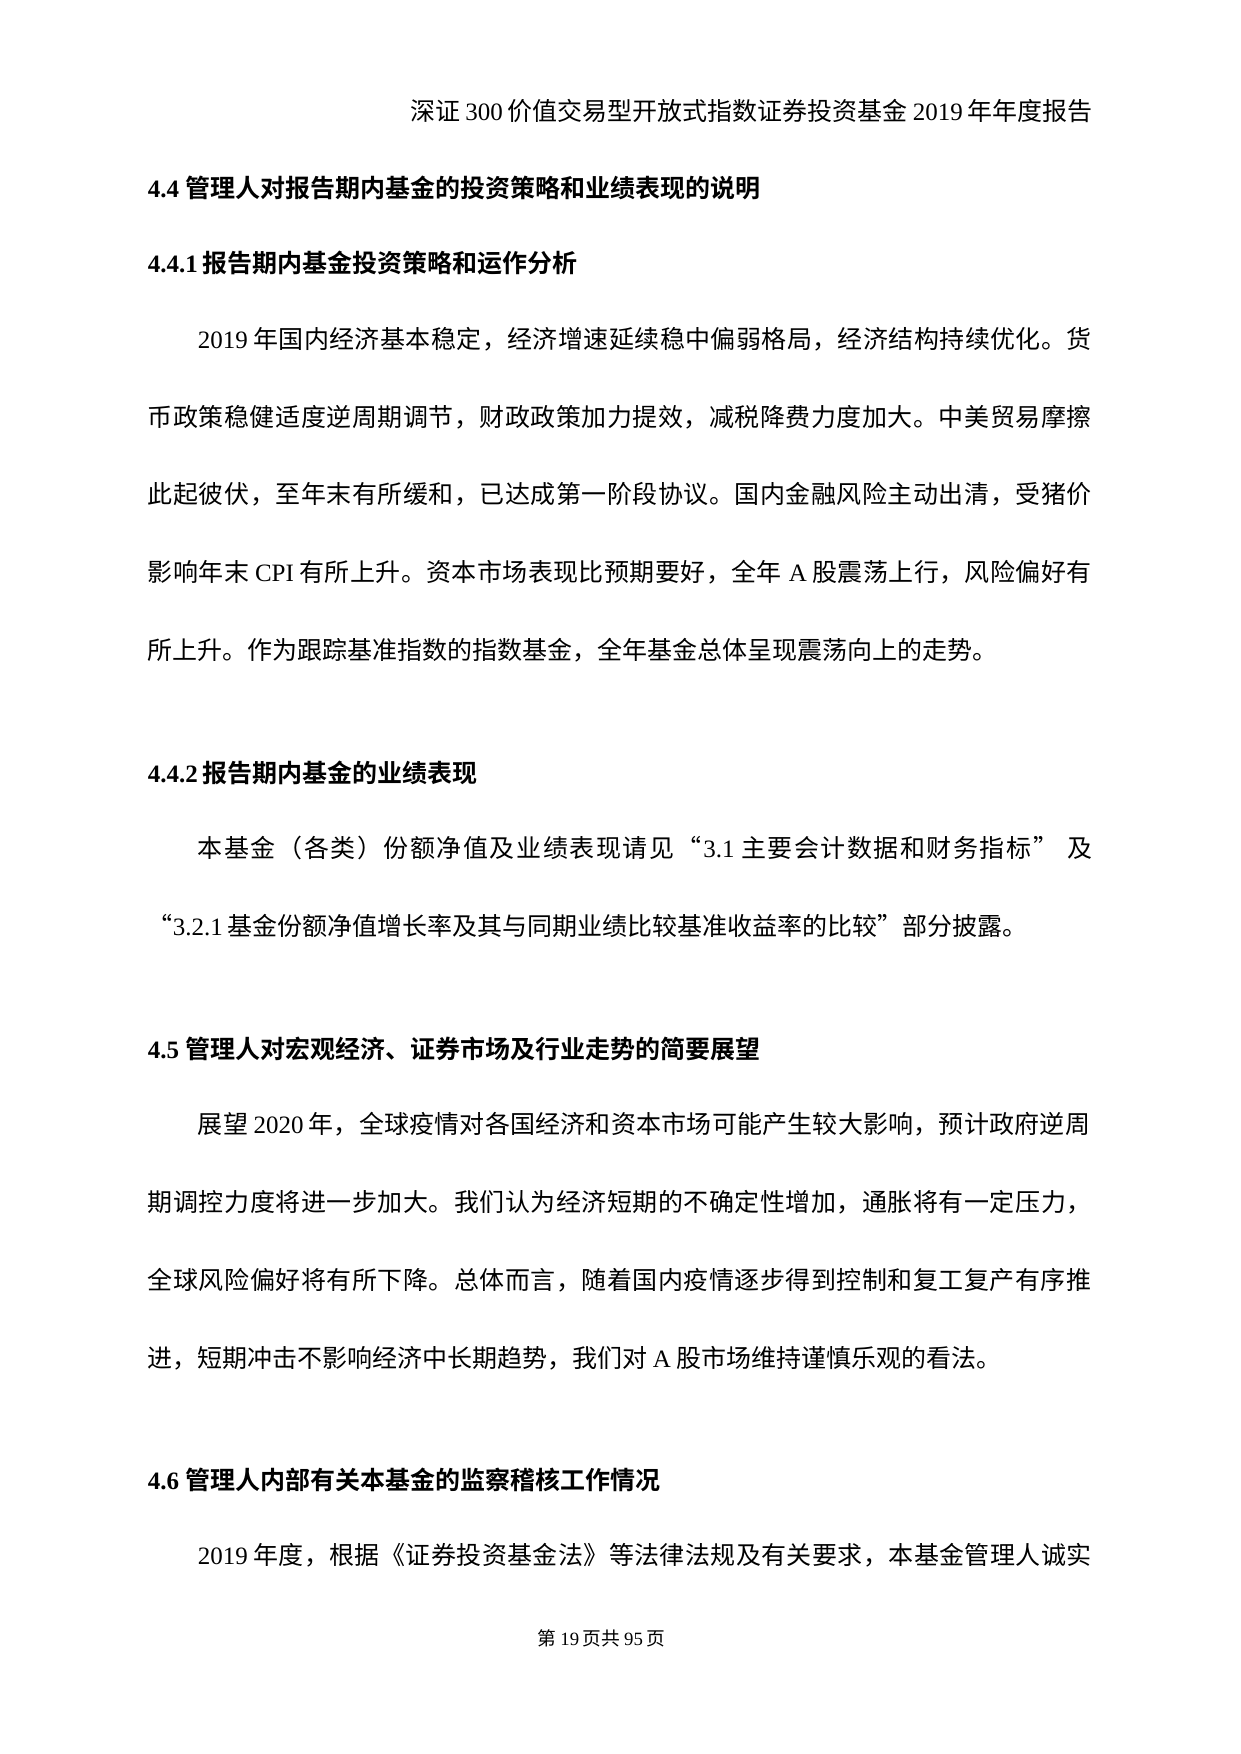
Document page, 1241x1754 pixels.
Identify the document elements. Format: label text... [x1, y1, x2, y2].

subtitle 4.4.2报告期内基金的业绩表现 [148, 739, 1092, 804]
subtitle 4.4.1报告期内基金投资策略和运作分析 [148, 229, 1092, 294]
text 展望2020年，全球疫情对各国经济和资本市场可能产生较大影响，预计政府逆周期调控力度将进一步加大。我们认为经济短期的不确定性增加，通胀将有一定压力，全球风险偏好将有所下降。总体而言，随着国内疫情逐步得到控制和复工复产有序推进，短期冲击不影响经济中长期趋势，我们对A股市场维持谨慎乐观的看法。 [148, 1090, 1092, 1389]
text 2019年国内经济基本稳定，经济增速延续稳中偏弱格局，经济结构持续优化。货币政策稳健适度逆周期调节，财政政策加力提效，减税降费力度加大。中美贸易摩擦此起彼伏，至年末有所缓和，已达成第一阶段协议。国内金融风险主动出清，受猪价影响年末CPI有所上升。资本市场表现比预期要好，全年A股震荡上行，风险偏好有所上升。作为跟踪基准指数的指数基金，全年基金总体呈现震荡向上的走势。 [148, 305, 1092, 681]
text 本基金（各类）份额净值及业绩表现请见“3.1主要会计数据和财务指标” 及“3.2.1基金份额净值增长率及其与同期业绩比较基准收益率的比较”部分披露。 [148, 814, 1092, 957]
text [148, 1521, 1092, 1586]
subtitle 4.4 管理人对报告期内基金的投资策略和业绩表现的说明 [148, 154, 1092, 219]
subtitle 4.6 管理人内部有关本基金的监察稽核工作情况 [148, 1446, 1092, 1511]
subtitle 4.5 管理人对宏观经济、证券市场及行业走势的简要展望 [148, 1015, 1092, 1080]
